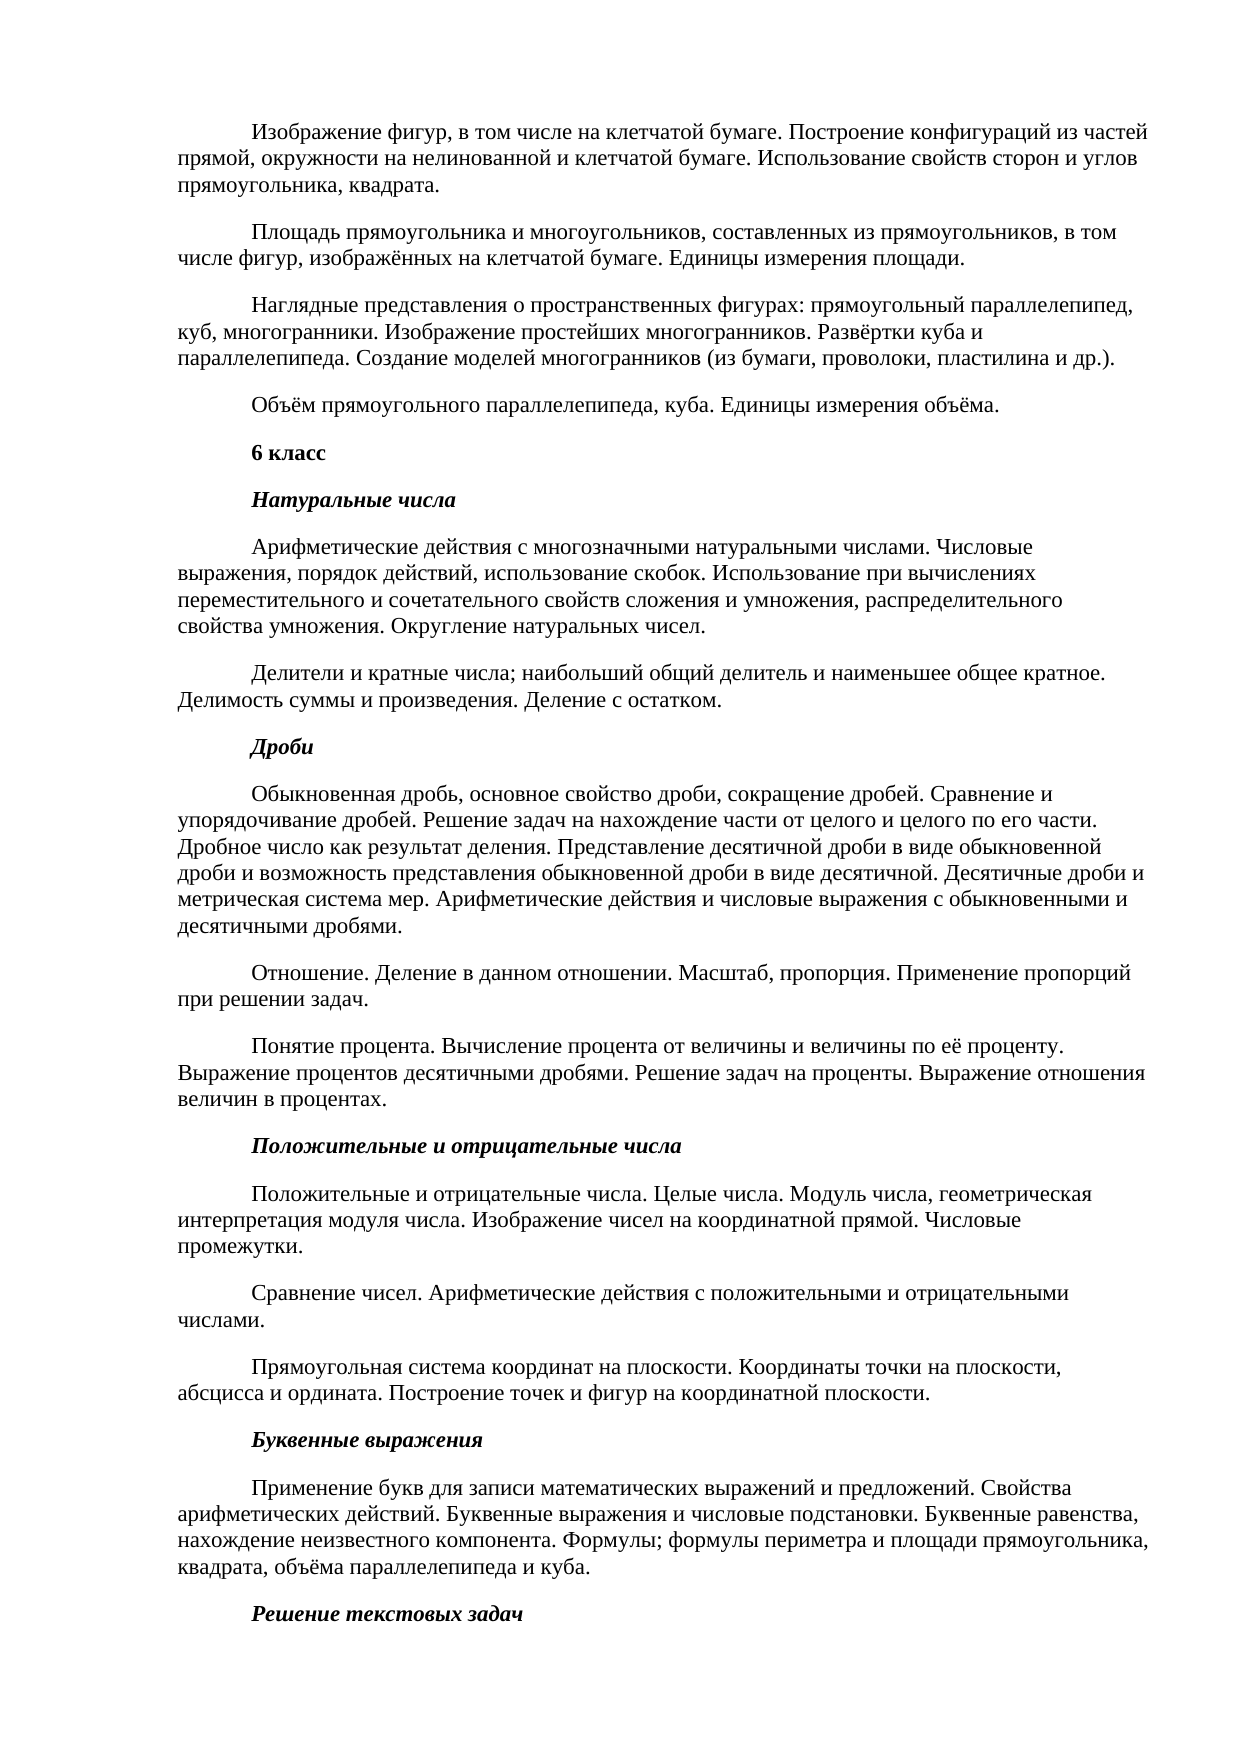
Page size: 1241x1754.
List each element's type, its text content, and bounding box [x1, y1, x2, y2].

text Дроби [177, 733, 1152, 759]
text Площадь прямоугольника и многоугольников, составленных из прямоугольников, в том числе фигур, изображённых на клетчатой бумаге. Единицы измерения площади. [177, 218, 1152, 271]
text Буквенные выражения [177, 1427, 1152, 1453]
text Обыкновенная дробь, основное свойство дроби, сокращение дробей. Сравнение и упорядочивание дробей. Решение задач на нахождение части от целого и целого по его части. Дробное число как результат деления. Представление десятичной дроби в виде обыкновенной дроби и возможность представления обыкновенной дроби в виде десятичной. Десятичные дроби и метрическая система мер. Арифметические действия и числовые выражения с обыкновенными и десятичными дробями. [177, 780, 1152, 938]
text Применение букв для записи математических выражений и предложений. Свойства арифметических действий. Буквенные выражения и числовые подстановки. Буквенные равенства, нахождение неизвестного компонента. Формулы; формулы периметра и площади прямоугольника, квадрата, объёма параллелепипеда и куба. [177, 1474, 1152, 1579]
text Арифметические действия с многозначными натуральными числами. Числовые выражения, порядок действий, использование скобок. Использование при вычислениях переместительного и сочетательного свойств сложения и умножения, распределительного свойства умножения. Округление натуральных чисел. [177, 533, 1152, 638]
text Натуральные числа [177, 486, 1152, 512]
text Сравнение чисел. Арифметические действия с положительными и отрицательными числами. [177, 1279, 1152, 1332]
text Отношение. Деление в данном отношении. Масштаб, пропорция. Применение пропорций при решении задач. [177, 959, 1152, 1012]
text Наглядные представления о пространственных фигурах: прямоугольный параллелепипед, куб, многогранники. Изображение простейших многогранников. Развёртки куба и параллелепипеда. Создание моделей многогранников (из бумаги, проволоки, пластилина и др.). [177, 292, 1152, 371]
text Положительные и отрицательные числа [177, 1132, 1152, 1159]
text Изображение фигур, в том числе на клетчатой бумаге. Построение конфигураций из частей прямой, окружности на нелинованной и клетчатой бумаге. Использование свойств сторон и углов прямоугольника, квадрата. [177, 118, 1152, 197]
text Решение текстовых задач [177, 1600, 1152, 1626]
text 6 класс [177, 439, 1152, 465]
text Понятие процента. Вычисление процента от величины и величины по её проценту. Выражение процентов десятичными дробями. Решение задач на проценты. Выражение отношения величин в процентах. [177, 1032, 1152, 1112]
text Прямоугольная система координат на плоскости. Координаты точки на плоскости, абсцисса и ордината. Построение точек и фигур на координатной плоскости. [177, 1353, 1152, 1406]
text Объём прямоугольного параллелепипеда, куба. Единицы измерения объёма. [177, 391, 1152, 418]
text Положительные и отрицательные числа. Целые числа. Модуль числа, геометрическая интерпретация модуля числа. Изображение чисел на координатной прямой. Числовые промежутки. [177, 1179, 1152, 1259]
text Делители и кратные числа; наибольший общий делитель и наименьшее общее кратное. Делимость суммы и произведения. Деление с остатком. [177, 659, 1152, 712]
